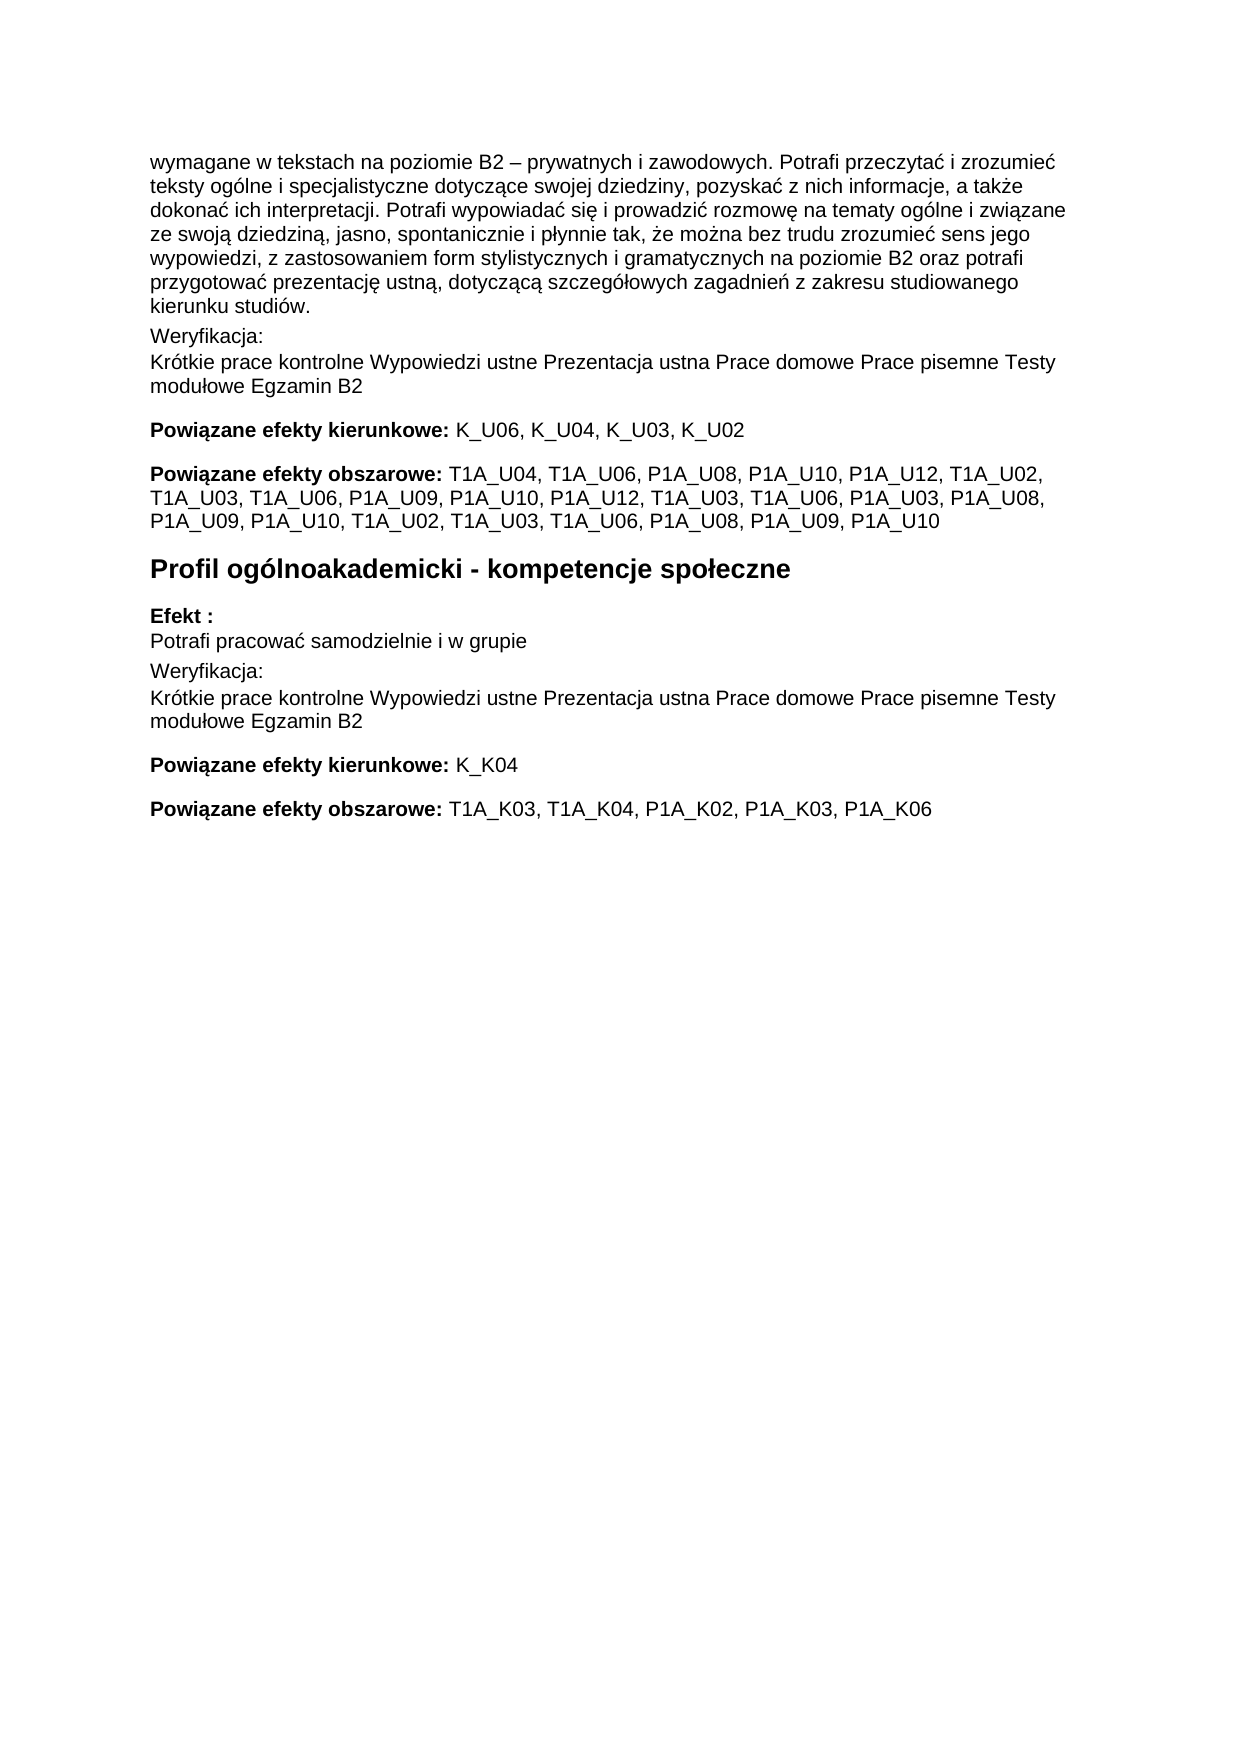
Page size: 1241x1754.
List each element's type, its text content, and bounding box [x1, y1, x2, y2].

text Krótkie prace kontrolne Wypowiedzi ustne Prezentacja ustna Prace domowe Prace pisemne Testy modułowe Egzamin B2 [150, 685, 1090, 733]
text Powiązane efekty kierunkowe: K_K04 [150, 753, 1090, 777]
text Efekt : [150, 604, 1090, 628]
text Powiązane efekty kierunkowe: K_U06, K_U04, K_U03, K_U02 [150, 418, 1090, 442]
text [150, 150, 1090, 318]
text Weryfikacja: [150, 659, 1090, 683]
text Krótkie prace kontrolne Wypowiedzi ustne Prezentacja ustna Prace domowe Prace pisemne Testy modułowe Egzamin B2 [150, 350, 1090, 398]
text Powiązane efekty obszarowe: T1A_K03, T1A_K04, P1A_K02, P1A_K03, P1A_K06 [150, 797, 1090, 821]
text Weryfikacja: [150, 324, 1090, 348]
text Potrafi pracować samodzielnie i w grupie [150, 629, 1090, 653]
text Powiązane efekty obszarowe: T1A_U04, T1A_U06, P1A_U08, P1A_U10, P1A_U12, T1A_U02, T1A_U03, T1A_U06, P1A_U09, P1A_U10, P1A_U12, T1A_U03, T1A_U06, P1A_U03, P1A_U08, P1A_U09, P1A_U10, T1A_U02, T1A_U03, T1A_U06, P1A_U08, P1A_U09, P1A_U10 [150, 461, 1090, 533]
subtitle Profil ogólnoakademicki - kompetencje społeczne [150, 553, 1090, 584]
